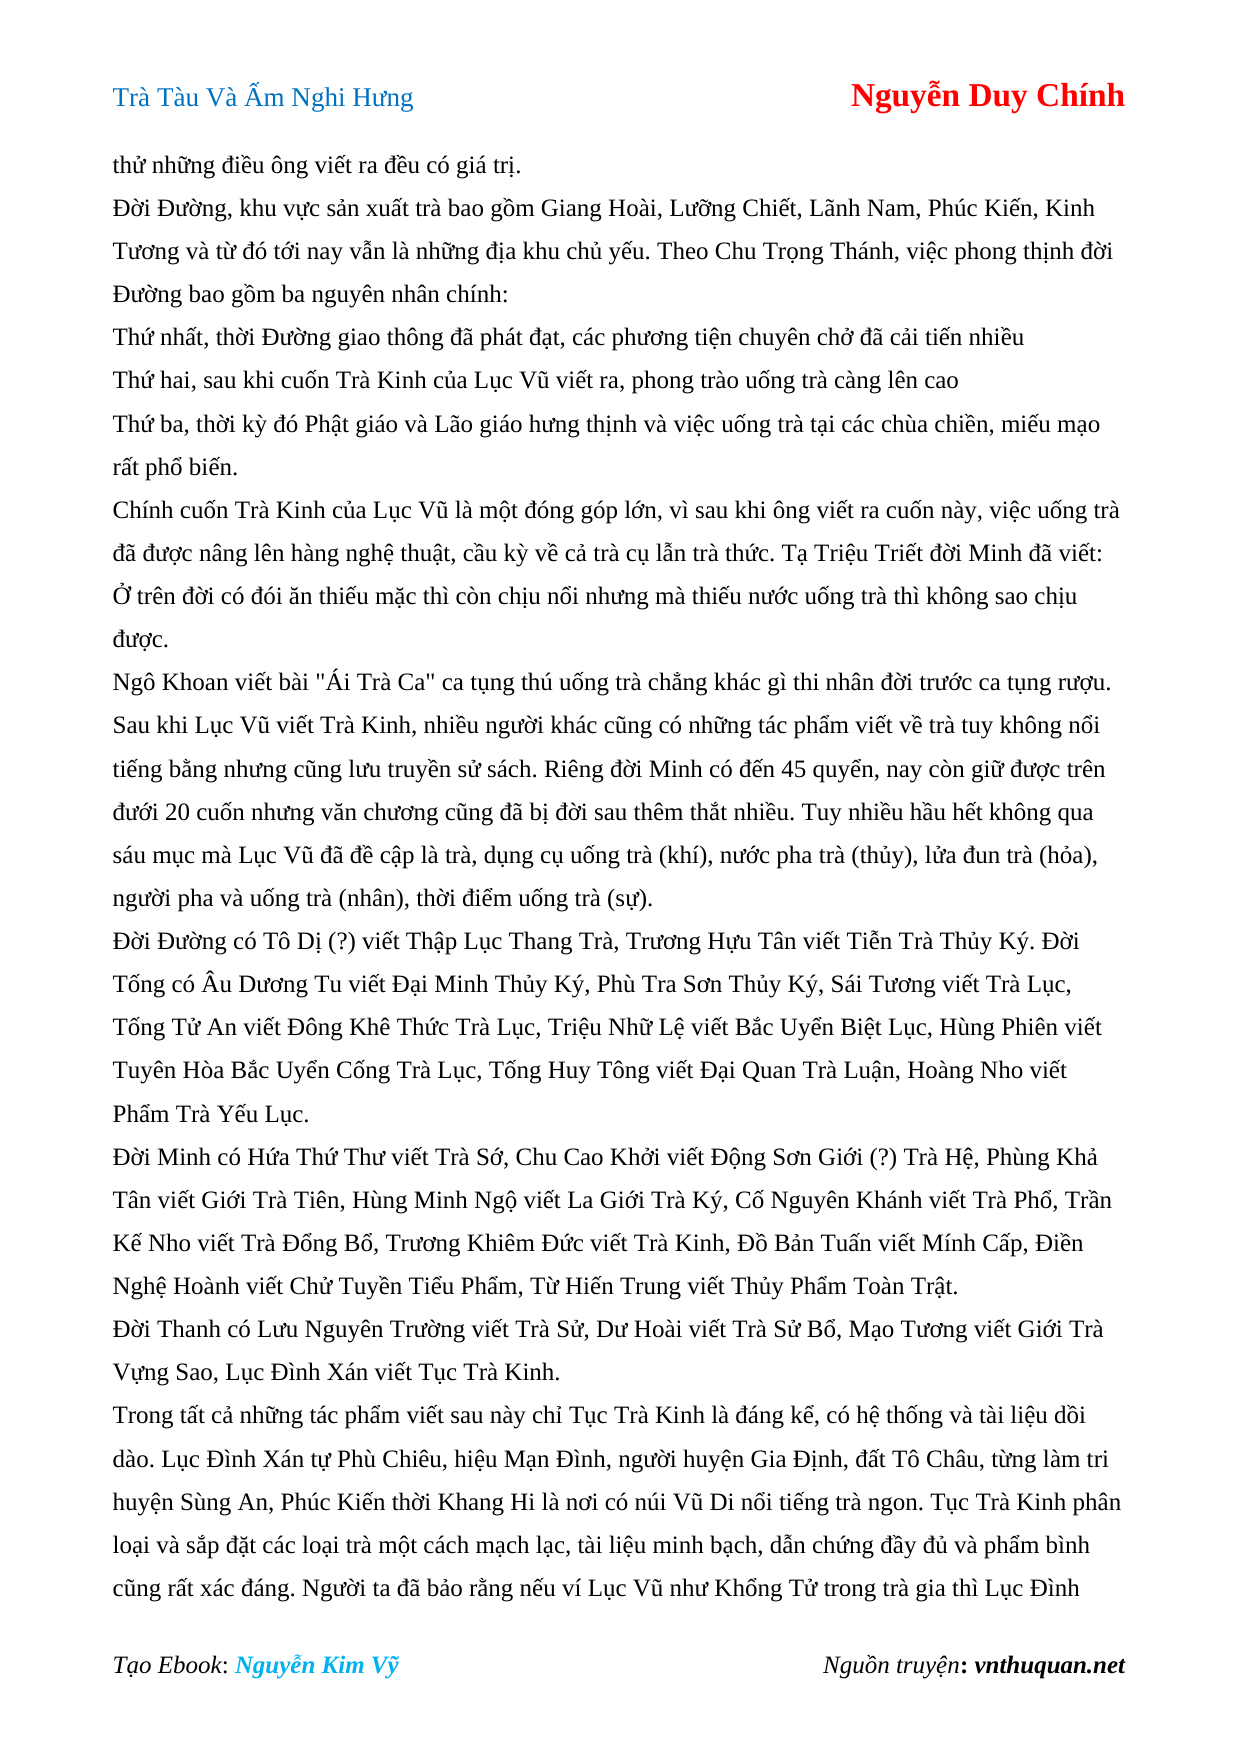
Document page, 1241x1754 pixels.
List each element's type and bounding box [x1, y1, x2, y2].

text [112, 150, 1128, 1602]
